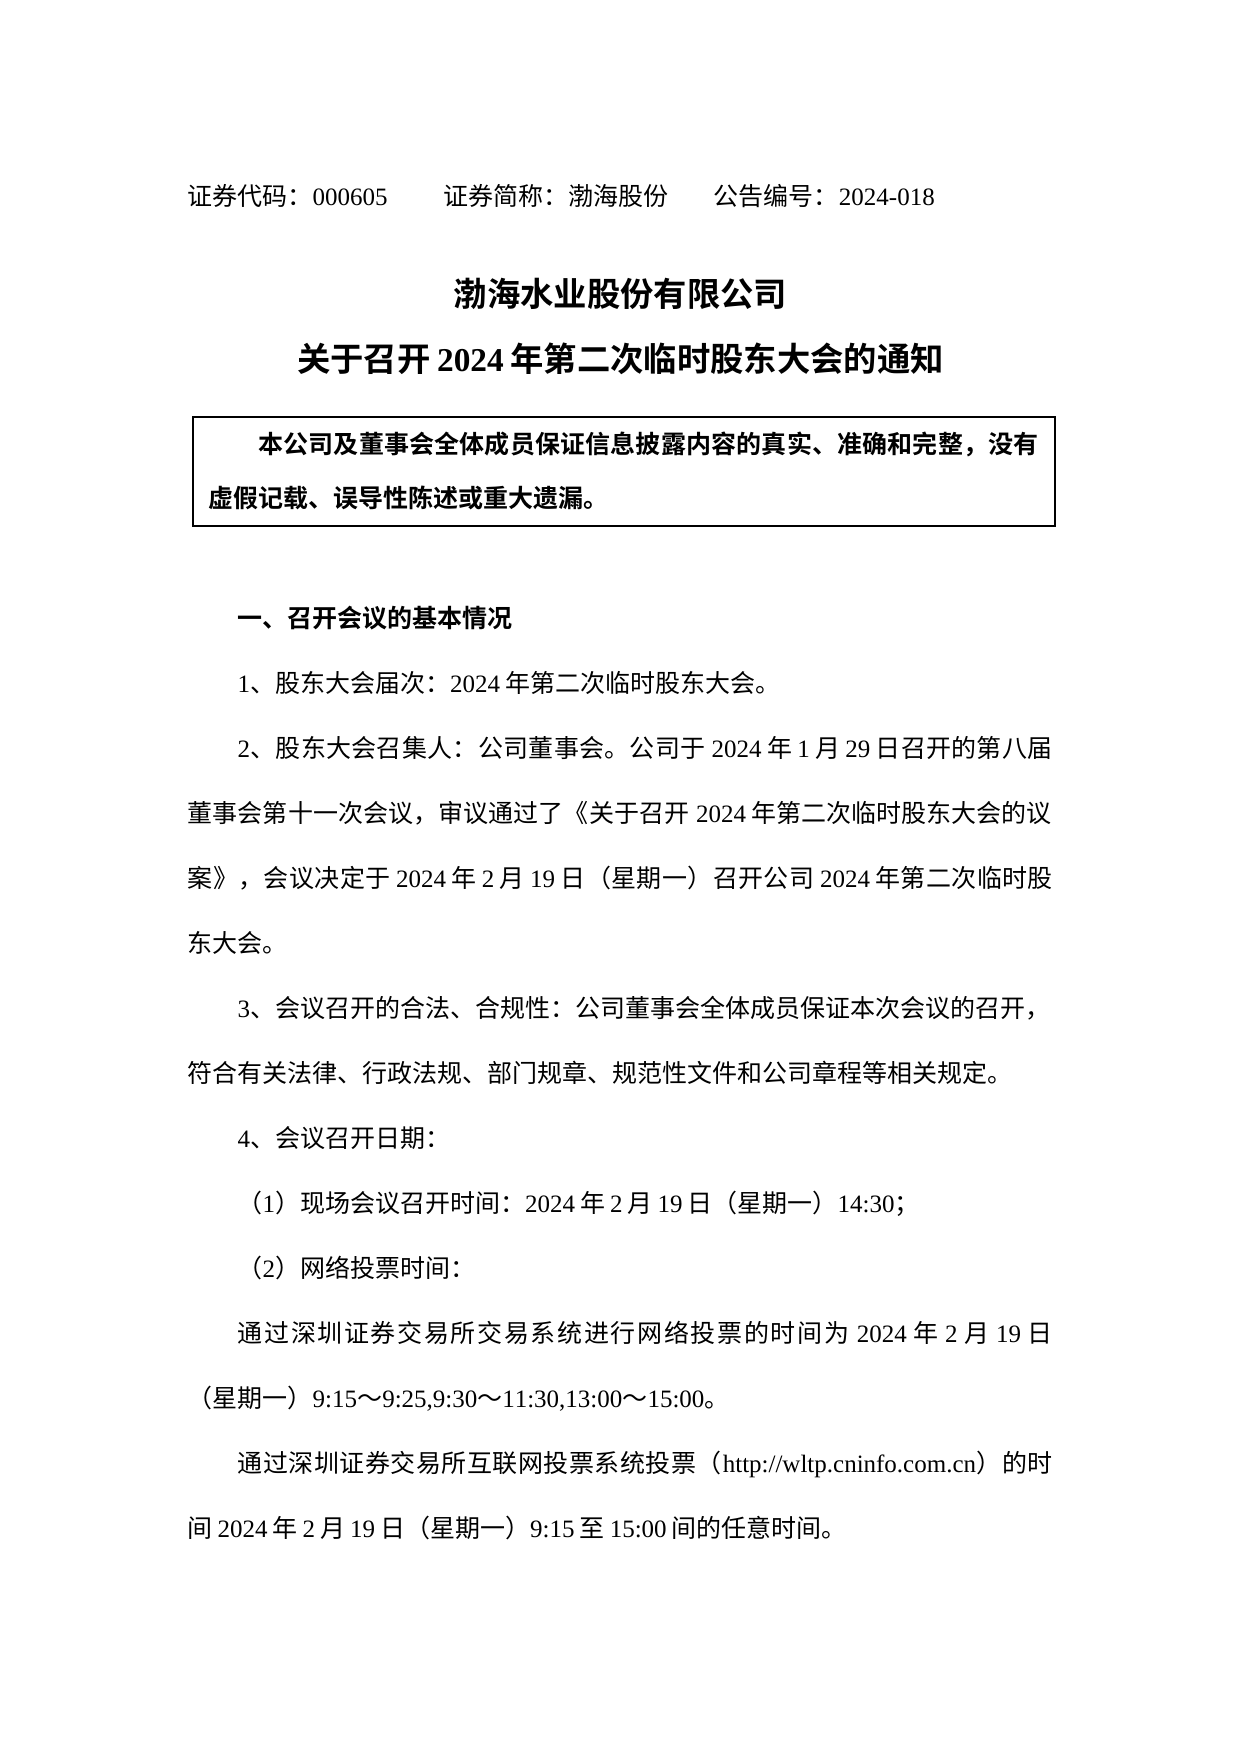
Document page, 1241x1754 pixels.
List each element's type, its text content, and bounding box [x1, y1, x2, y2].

text 1、股东大会届次：2024年第二次临时股东大会。 [187, 649, 1053, 714]
text 2、股东大会召集人：公司董事会。公司于2024年1月29日召开的第八届董事会第十一次会议，审议通过了《关于召开2024年第二次临时股东大会的议案》，会议决定于2024年2月19日（星期一）召开公司2024年第二次临时股东大会。 [187, 714, 1053, 974]
text 证券代码：000605 证券简称：渤海股份 公告编号：2024-018 [187, 162, 1053, 227]
text 通过深圳证券交易所互联网投票系统投票（http://wltp.cninfo.com.cn）的时间2024年2月19日（星期一）9:15至15:00间的任意时间。 [187, 1429, 1053, 1559]
text （1）现场会议召开时间：2024年2月19日（星期一）14:30； [187, 1169, 1053, 1234]
text 关于召开2024年第二次临时股东大会的通知 [187, 324, 1053, 389]
text 通过深圳证券交易所交易系统进行网络投票的时间为2024年2月19日（星期一）9:15～9:25,9:30～11:30,13:00～15:00。 [187, 1299, 1053, 1429]
text 4、会议召开日期： [187, 1104, 1053, 1169]
text 渤海水业股份有限公司 [187, 259, 1053, 324]
text （2）网络投票时间： [187, 1234, 1053, 1299]
text 一、召开会议的基本情况 [187, 584, 1053, 649]
text 3、会议召开的合法、合规性：公司董事会全体成员保证本次会议的召开，符合有关法律、行政法规、部门规章、规范性文件和公司章程等相关规定。 [187, 974, 1053, 1104]
